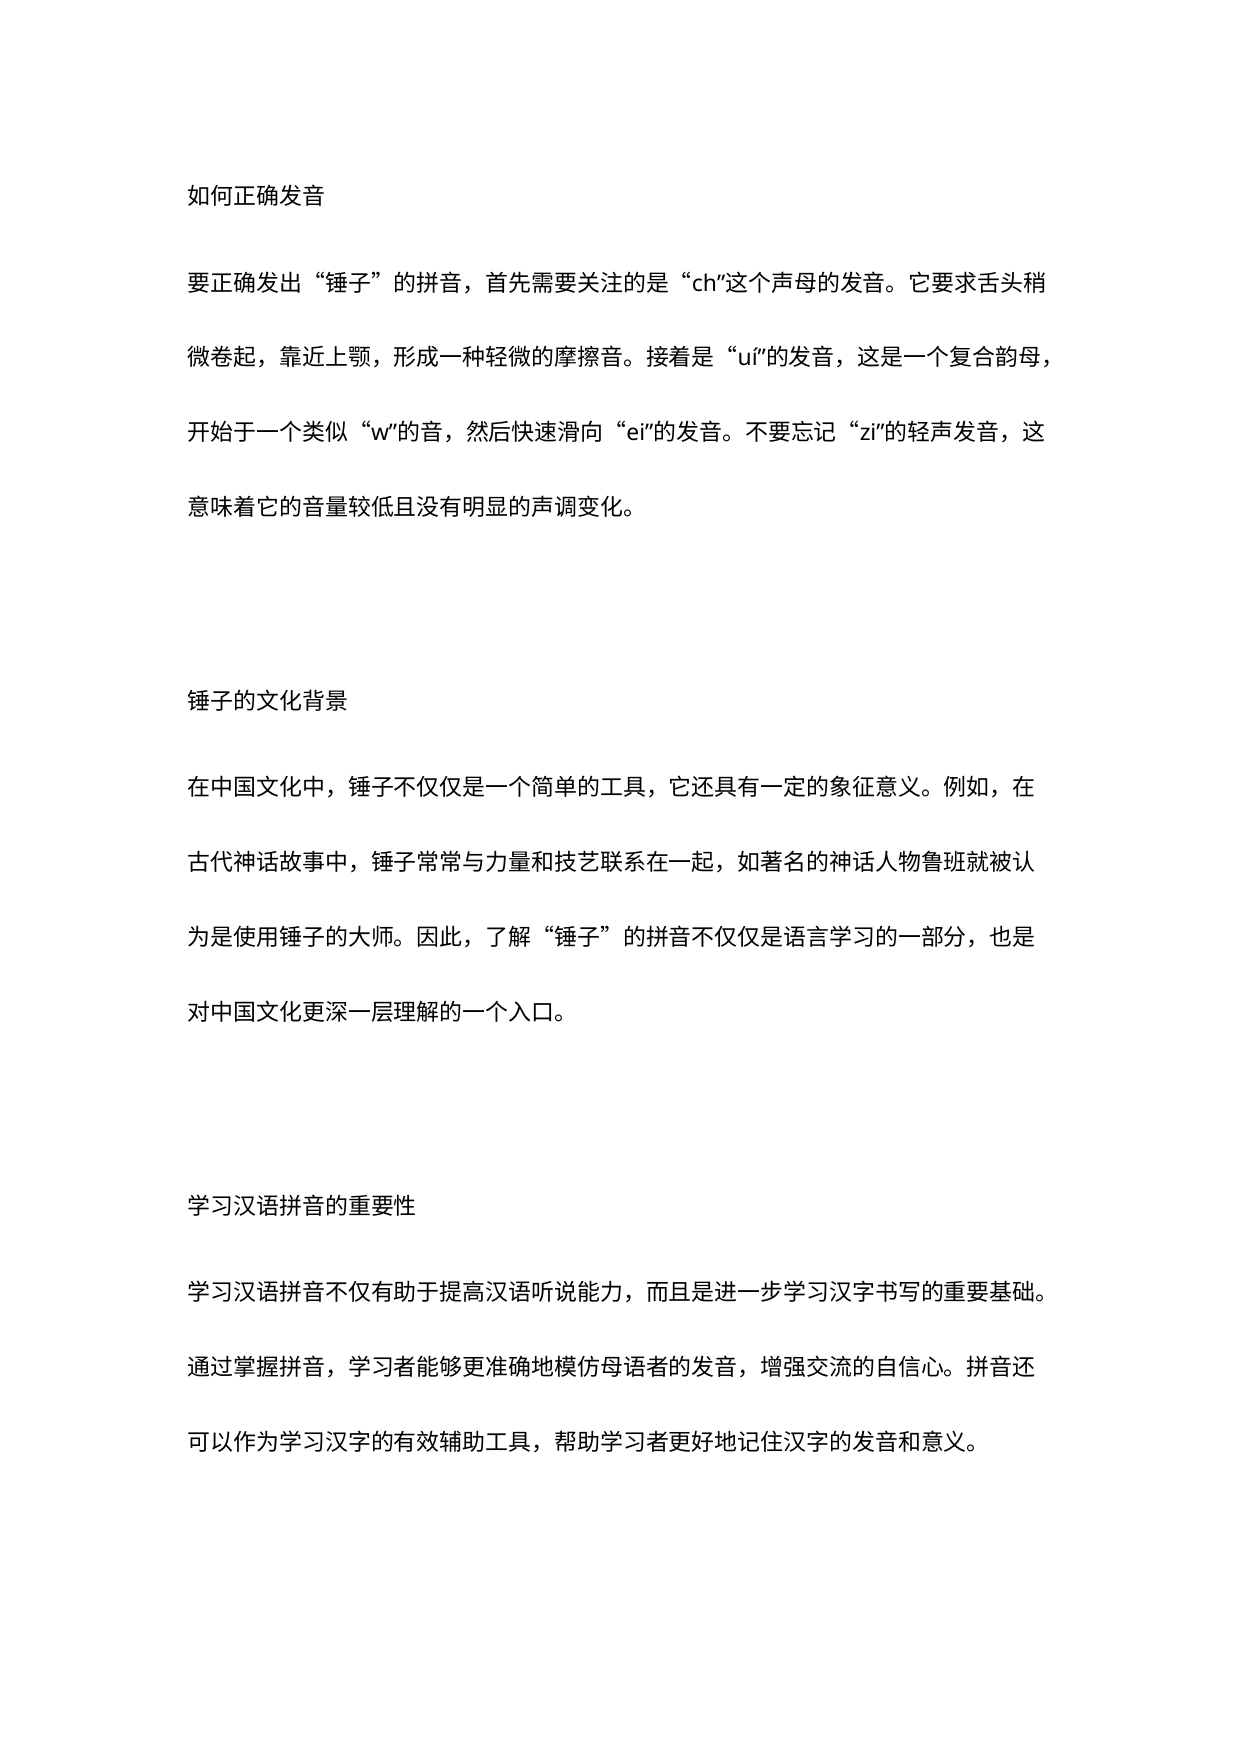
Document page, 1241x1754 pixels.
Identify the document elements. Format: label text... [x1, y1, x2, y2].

text 如何正确发音 [187, 162, 1053, 227]
text 锤子的文化背景 [187, 667, 1053, 732]
text 学习汉语拼音的重要性 [187, 1172, 1053, 1237]
text 学习汉语拼音不仅有助于提高汉语听说能力，而且是进一步学习汉字书写的重要基础。通过掌握拼音，学习者能够更准确地模仿母语者的发音，增强交流的自信心。拼音还可以作为学习汉字的有效辅助工具，帮助学习者更好地记住汉字的发音和意义。 [187, 1258, 1053, 1473]
text 在中国文化中，锤子不仅仅是一个简单的工具，它还具有一定的象征意义。例如，在古代神话故事中，锤子常常与力量和技艺联系在一起，如著名的神话人物鲁班就被认为是使用锤子的大师。因此，了解“锤子”的拼音不仅仅是语言学习的一部分，也是对中国文化更深一层理解的一个入口。 [187, 753, 1053, 1042]
text 要正确发出“锤子”的拼音，首先需要关注的是“ch”这个声母的发音。它要求舌头稍微卷起，靠近上颚，形成一种轻微的摩擦音。接着是“uí”的发音，这是一个复合韵母，开始于一个类似“w”的音，然后快速滑向“ei”的发音。不要忘记“zi”的轻声发音，这意味着它的音量较低且没有明显的声调变化。 [187, 248, 1053, 538]
